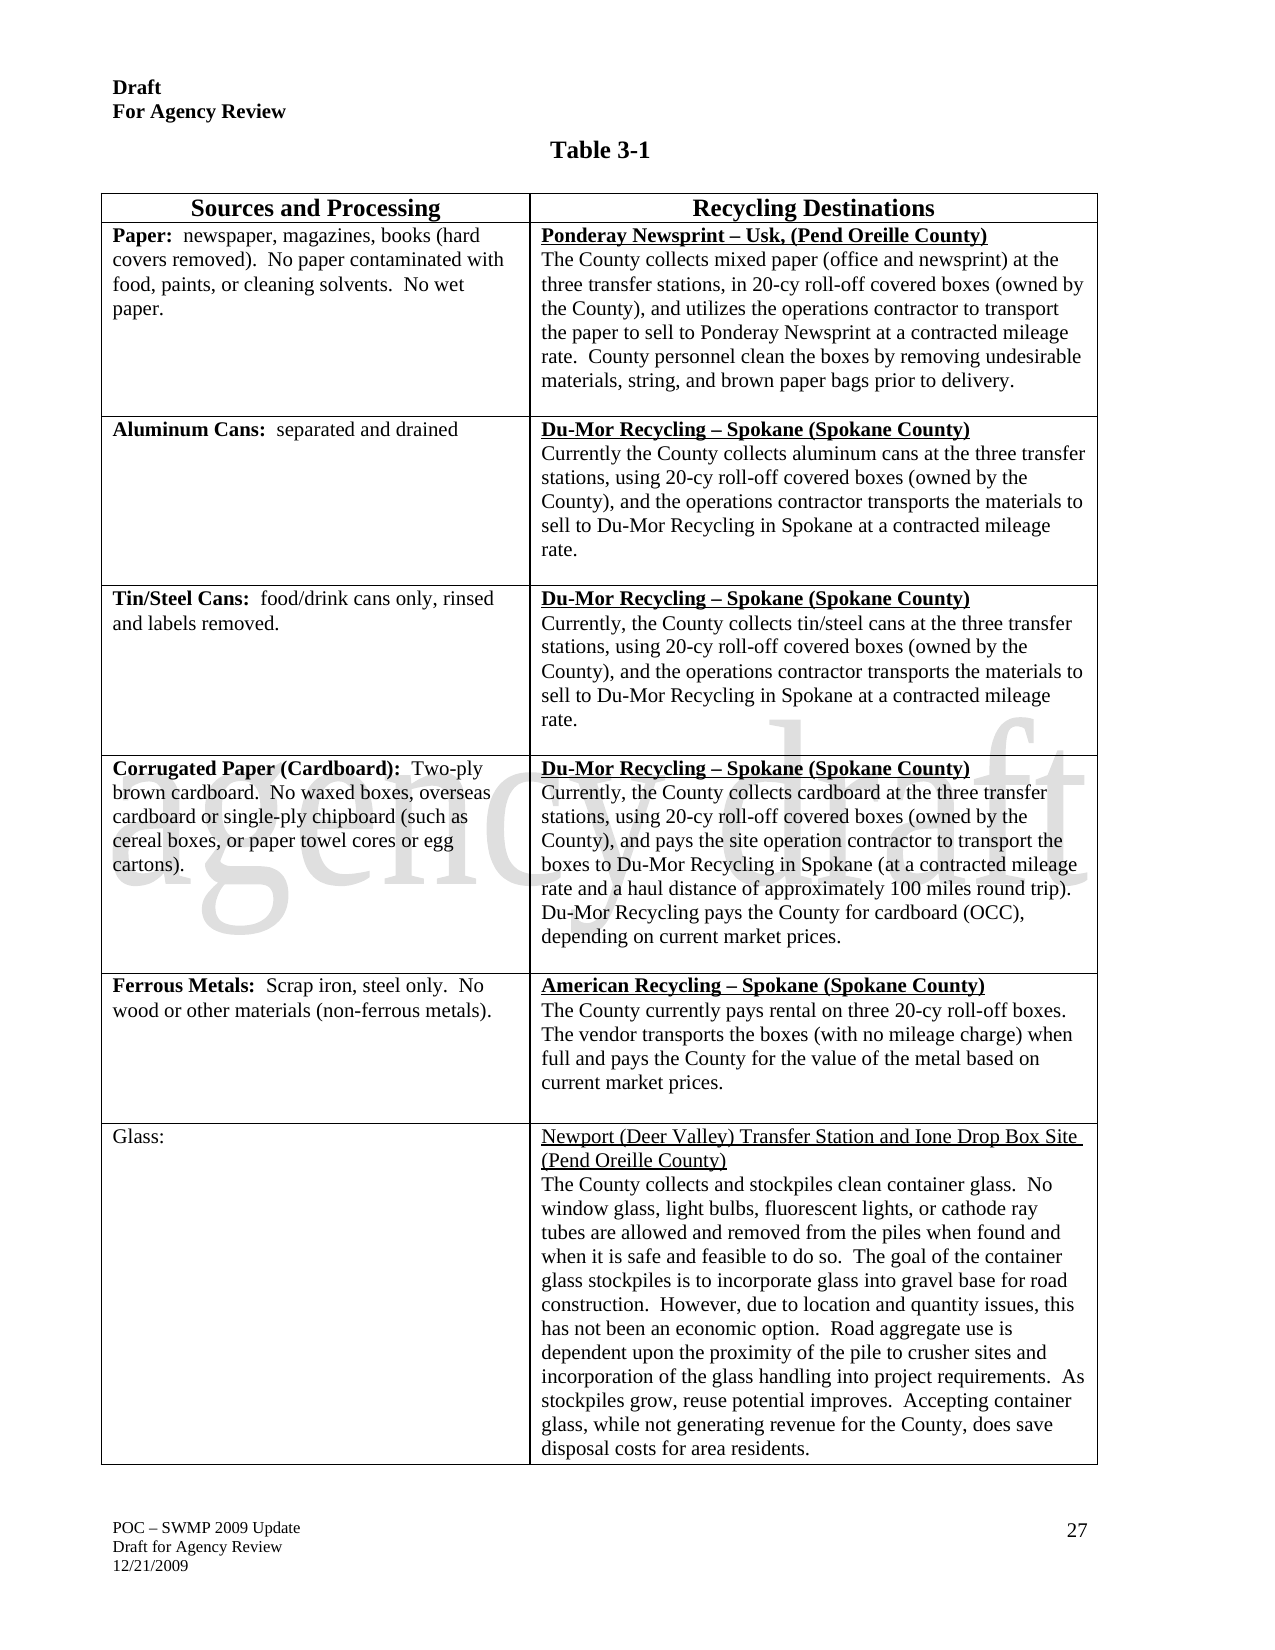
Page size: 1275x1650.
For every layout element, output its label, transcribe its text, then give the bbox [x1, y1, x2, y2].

table_header Sources and Processing [102, 194, 529, 222]
table_cell Ferrous Metals: Scrap iron, steel only. No wood or other materials (non-ferrous metals). [102, 974, 529, 1122]
table_cell Du-Mor Recycling – () Currently, the County collects cardboard at the three transfer stations, using 20-cy roll-off covered boxes (owned by the County), and pays the site operation contractor to transport the boxes to Du-Mor Recycling in Spokane (at a contracted mileage rate and a haul distance of approximately 100 miles round trip). Du-Mor Recycling pays the County for cardboard (OCC), depending on current market prices. [531, 756, 1097, 972]
table_cell Newport (Deer Valley) Transfer Station and Ione Drop Box Site (Pend Oreille County) The County collects and stockpiles clean container glass. No window glass, light bulbs, fluorescent lights, or cathode ray tubes are allowed and removed from the piles when found and when it is safe and feasible to do so. The goal of the container glass stockpiles is to incorporate glass into gravel base for road construction. However, due to location and quantity issues, this has not been an economic option. Road aggregate use is dependent upon the proximity of the pile to crusher sites and incorporation of the glass handling into project requirements. As stockpiles grow, reuse potential improves. Accepting container glass, while not generating revenue for the County, does save disposal costs for area residents. [531, 1124, 1097, 1464]
table_cell Ponderay Newsprint – Usk, () The County collects mixed paper (office and newsprint) at the three transfer stations, in 20-cy roll-off covered boxes (owned by the County), and utilizes the operations contractor to transport the paper to sell to Ponderay Newsprint at a contracted mileage rate. County personnel clean the boxes by removing undesirable materials, string, and brown paper bags prior to delivery. [531, 223, 1097, 416]
table_cell Tin/Steel Cans: food/drink cans only, rinsed and labels removed. [102, 586, 529, 755]
table_cell Paper: newspaper, magazines, books (hard covers removed). No paper contaminated with food, paints, or cleaning solvents. No wet paper. [102, 223, 529, 416]
table_cell Corrugated Paper (Cardboard): Two-ply brown cardboard. No waxed boxes, overseas cardboard or single-ply chipboard (such as cereal boxes, or paper towel cores or egg cartons). [102, 756, 529, 972]
table_header Recycling Destinations [531, 194, 1097, 222]
table_cell Aluminum Cans: separated and drained [102, 417, 529, 585]
table_cell Du-Mor Recycling – () Currently, the County collects tin/steel cans at the three transfer stations, using 20-cy roll-off covered boxes (owned by the County), and the operations contractor transports the materials to sell to Du-Mor Recycling in Spokane at a contracted mileage rate. [531, 586, 1097, 755]
table_cell Glass: [102, 1124, 529, 1464]
table_cell American Recycling – () The County currently pays rental on three 20-cy roll-off boxes. The vendor transports the boxes (with no mileage charge) when full and pays the County for the value of the metal based on current market prices. [531, 974, 1097, 1122]
table_cell Du-Mor Recycling – () Currently the County collects aluminum cans at the three transfer stations, using 20-cy roll-off covered boxes (owned by the County), and the operations contractor transports the materials to sell to Du-Mor Recycling in Spokane at a contracted mileage rate. [531, 417, 1097, 585]
text Table 3-1 [112, 135, 1087, 164]
